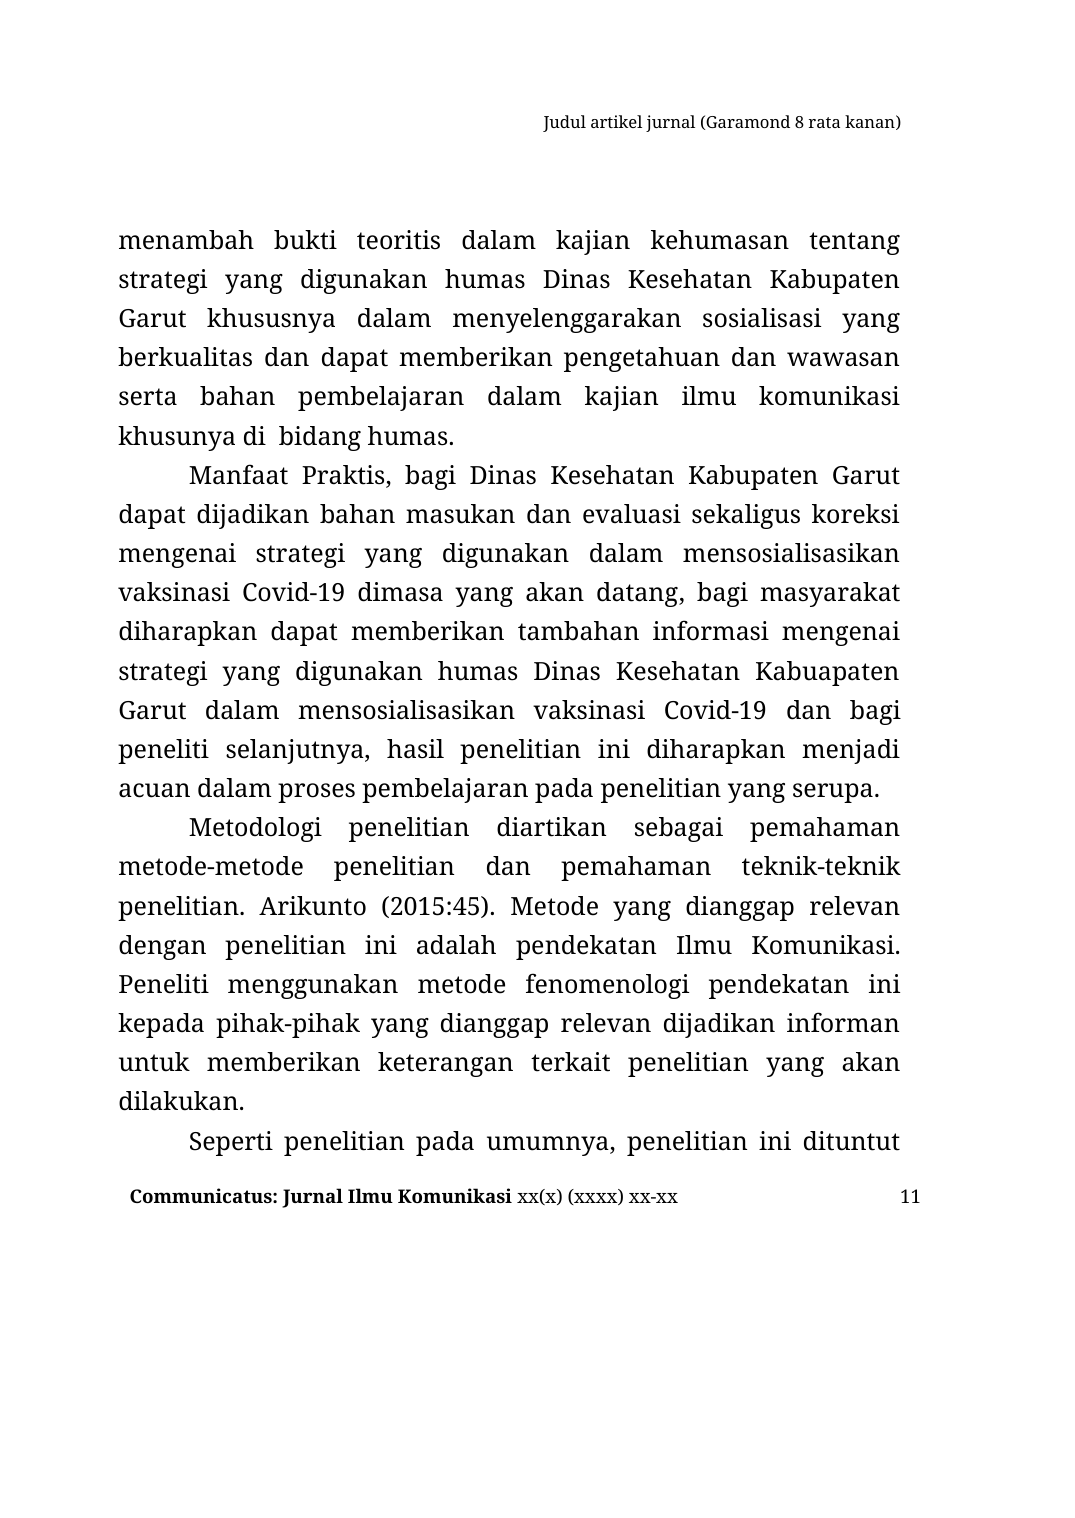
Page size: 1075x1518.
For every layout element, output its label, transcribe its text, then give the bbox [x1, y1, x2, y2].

text Manfaat Praktis, bagi Dinas Kesehatan Kabupaten Garut dapat dijadikan bahan masukan dan evaluasi sekaligus koreksi mengenai strategi yang digunakan dalam mensosialisasikan vaksinasi Covid-19 dimasa yang akan datang, bagi masyarakat diharapkan dapat memberikan tambahan informasi mengenai strategi yang digunakan humas Dinas Kesehatan Kabuapaten Garut dalam mensosialisasikan vaksinasi Covid-19 dan bagi peneliti selanjutnya, hasil penelitian ini diharapkan menjadi acuan dalam proses pembelajaran pada penelitian yang serupa. [118, 457, 901, 805]
text Metodologi penelitian diartikan sebagai pemahaman metode-metode penelitian dan pemahaman teknik-teknik penelitian. Arikunto (2015:45). Metode yang dianggap relevan dengan penelitian ini adalah pendekatan Ilmu Komunikasi. Peneliti menggunakan metode fenomenologi pendekatan ini kepada pihak-pihak yang dianggap relevan dijadikan informan untuk memberikan keterangan terkait penelitian yang akan dilakukan. [118, 810, 901, 1118]
